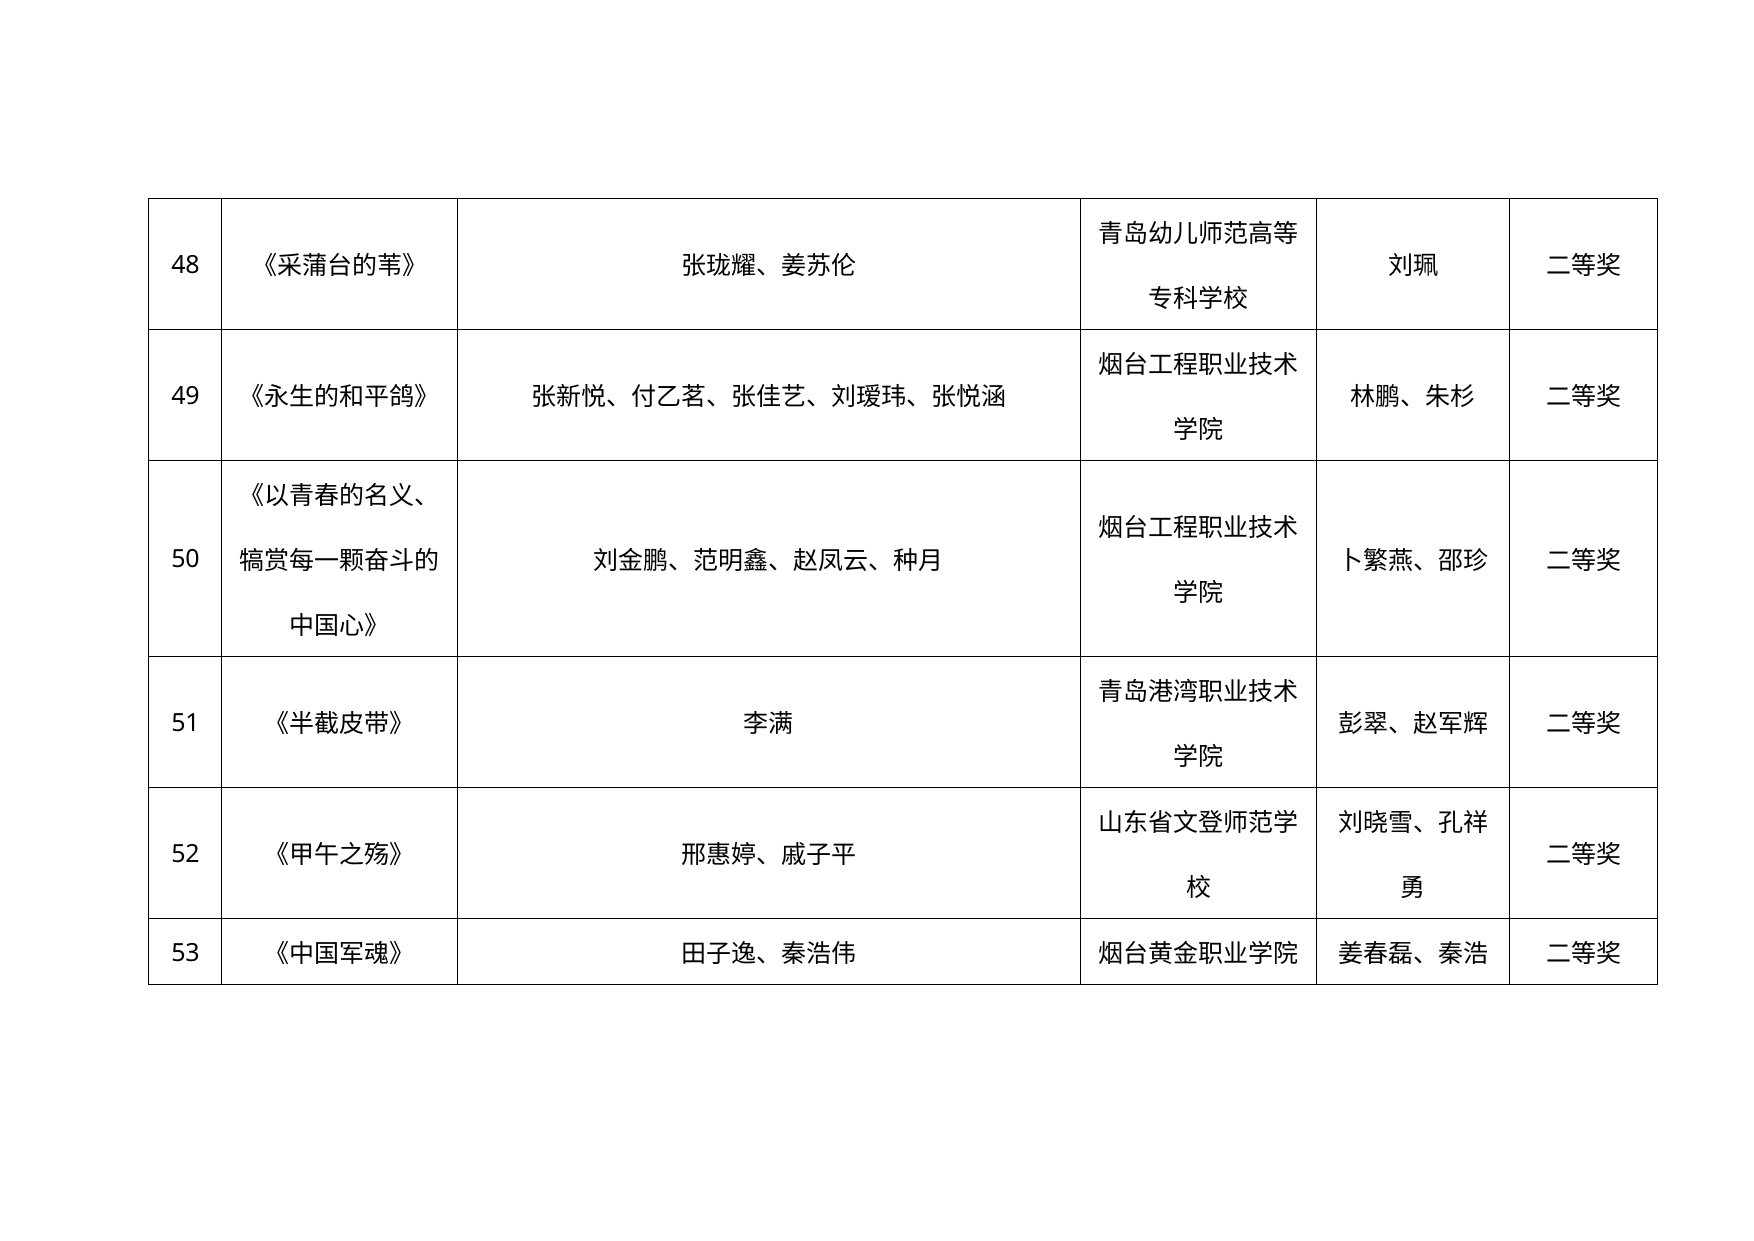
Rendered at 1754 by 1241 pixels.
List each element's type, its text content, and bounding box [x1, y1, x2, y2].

table_cell 53 [149, 919, 221, 984]
table_cell 田子逸、秦浩伟 [458, 919, 1080, 984]
table_cell 林鹏、朱杉 [1317, 330, 1509, 460]
table_cell 青岛港湾职业技术学院 [1081, 657, 1316, 787]
table_cell 张新悦、付乙茗、张佳艺、刘瑷玮、张悦涵 [458, 330, 1080, 460]
table_cell 李满 [458, 657, 1080, 787]
table_cell 49 [149, 330, 221, 460]
table_cell 刘金鹏、范明鑫、赵凤云、种月 [458, 461, 1080, 656]
table_cell 彭翠、赵军辉 [1317, 657, 1509, 787]
table_cell 《甲午之殇》 [222, 788, 457, 918]
table_cell 邢惠婷、戚子平 [458, 788, 1080, 918]
table_cell 二等奖 [1510, 330, 1657, 460]
table_cell 《以青春的名义、犒赏每一颗奋斗的中国心》 [222, 461, 457, 656]
table_cell 《永生的和平鸽》 [222, 330, 457, 460]
table_cell 山东省文登师范学校 [1081, 788, 1316, 918]
table_cell 刘珮 [1317, 199, 1509, 329]
table_cell 二等奖 [1510, 919, 1657, 984]
table_cell 卜繁燕、邵珍 [1317, 461, 1509, 656]
table_cell 52 [149, 788, 221, 918]
table_cell 50 [149, 461, 221, 656]
table_cell 二等奖 [1510, 657, 1657, 787]
table_cell 烟台黄金职业学院 [1081, 919, 1316, 984]
table_cell 张珑耀、姜苏伦 [458, 199, 1080, 329]
table_cell 烟台工程职业技术学院 [1081, 330, 1316, 460]
table_cell 《中国军魂》 [222, 919, 457, 984]
table_cell 姜春磊、秦浩 [1317, 919, 1509, 984]
table_cell 青岛幼儿师范高等专科学校 [1081, 199, 1316, 329]
table_cell 《采蒲台的苇》 [222, 199, 457, 329]
table_cell 《半截皮带》 [222, 657, 457, 787]
table_cell 烟台工程职业技术学院 [1081, 461, 1316, 656]
table_cell 二等奖 [1510, 461, 1657, 656]
table_cell 51 [149, 657, 221, 787]
table_cell 二等奖 [1510, 199, 1657, 329]
table_cell 48 [149, 199, 221, 329]
table_cell 二等奖 [1510, 788, 1657, 918]
table_cell 刘晓雪、孔祥勇 [1317, 788, 1509, 918]
